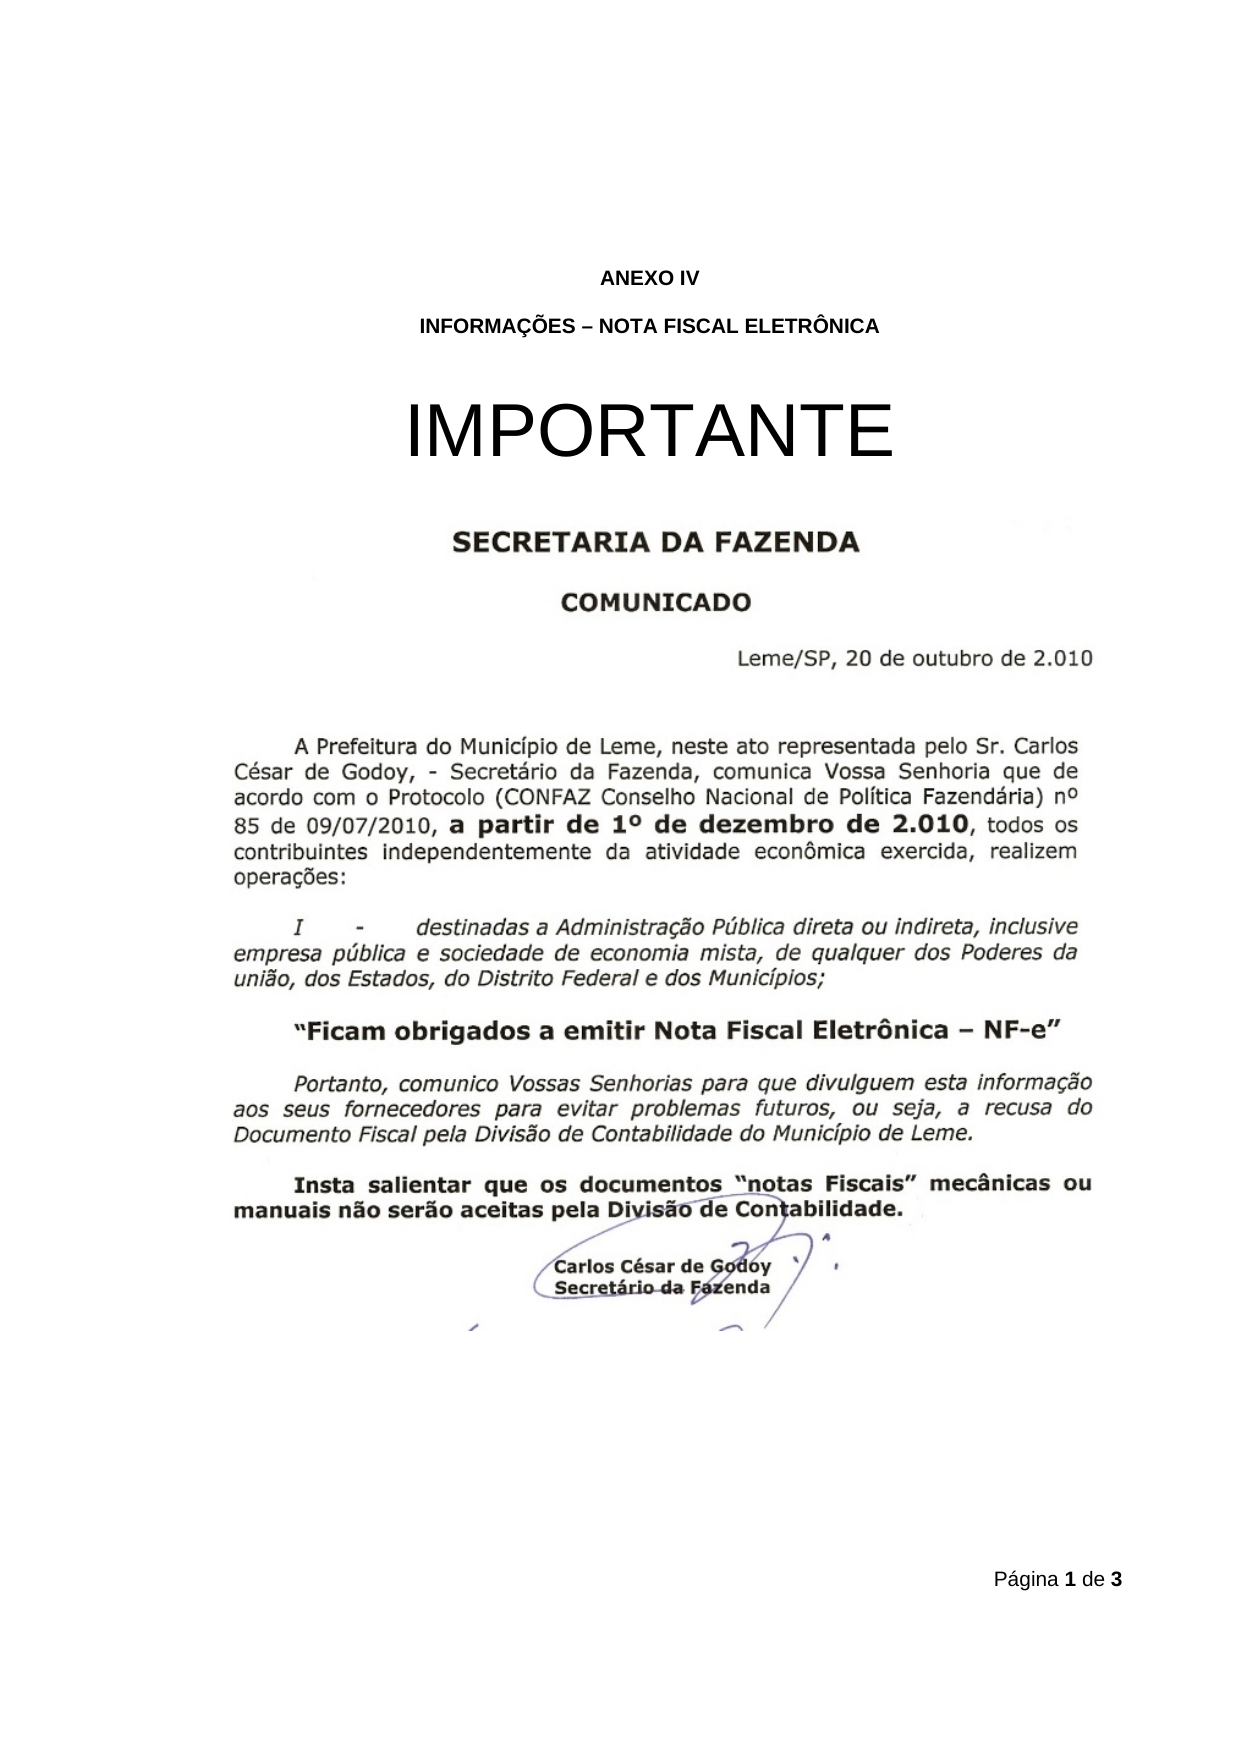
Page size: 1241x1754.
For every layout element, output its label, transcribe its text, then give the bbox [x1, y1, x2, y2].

text ANEXO IV [177, 266, 1122, 290]
text INFORMAÇÕES – NOTA FISCAL ELETRÔNICA [177, 314, 1122, 338]
picture [192, 517, 1131, 1331]
text IMPORTANTE [177, 386, 1122, 472]
